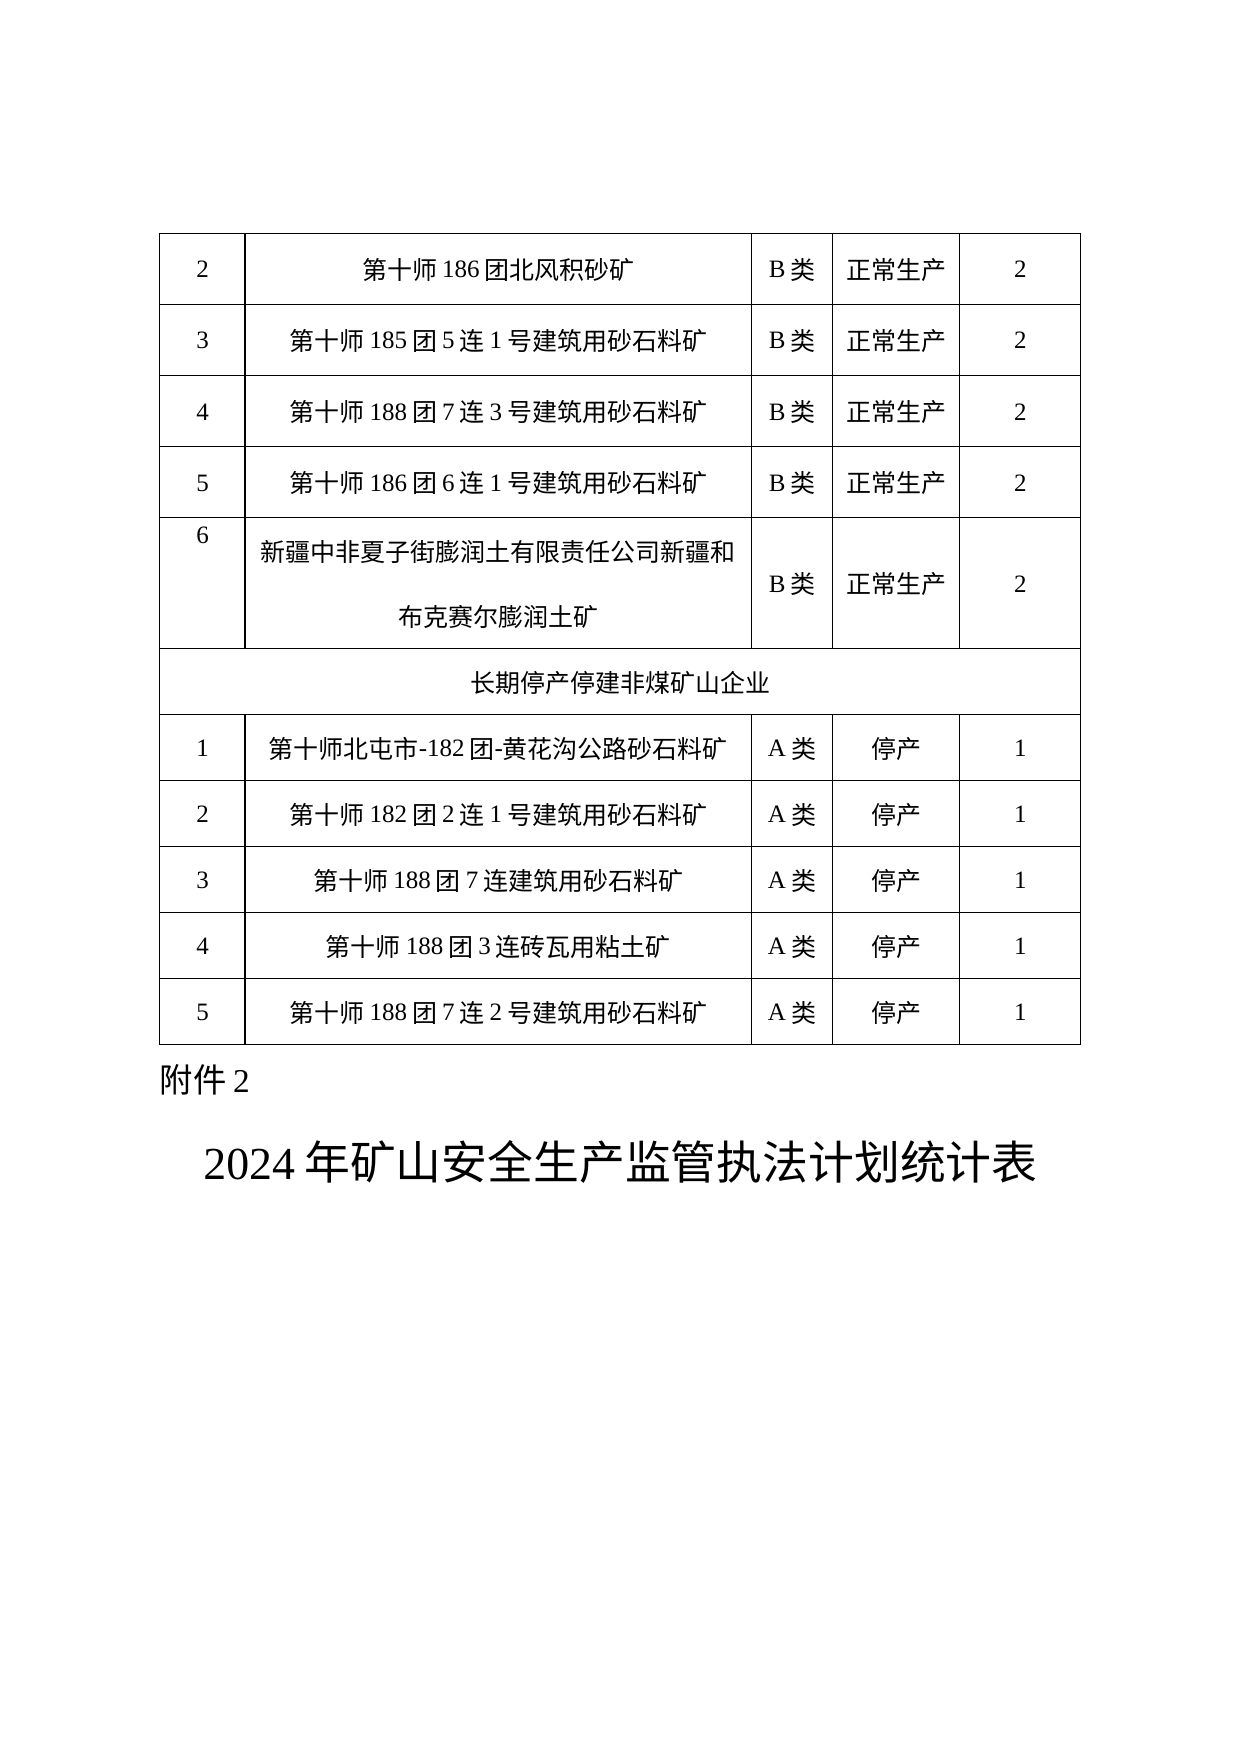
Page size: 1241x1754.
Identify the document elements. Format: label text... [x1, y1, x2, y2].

table_cell 2 [160, 781, 244, 846]
table_cell 第十师185团5连1号建筑用砂石料矿 [246, 305, 751, 375]
table_cell 第十师182团2连1号建筑用砂石料矿 [246, 781, 751, 846]
table_cell 第十师188团7连2号建筑用砂石料矿 [246, 979, 751, 1044]
table_cell 6 [160, 518, 244, 648]
table_cell A类 [752, 847, 832, 912]
table_cell 正常生产 [833, 234, 959, 304]
table_cell 2 [960, 234, 1080, 304]
table_cell 停产 [833, 847, 959, 912]
table_cell 第十师186团北风积砂矿 [246, 234, 751, 304]
table_cell B类 [752, 234, 832, 304]
table_cell 1 [960, 715, 1080, 780]
table_cell 1 [960, 847, 1080, 912]
table_cell 第十师188团3连砖瓦用粘土矿 [246, 913, 751, 978]
table_cell 2 [960, 447, 1080, 517]
table_cell 正常生产 [833, 376, 959, 446]
table_cell 正常生产 [833, 518, 959, 648]
table_cell 3 [160, 847, 244, 912]
table_cell 1 [960, 913, 1080, 978]
table_cell A类 [752, 979, 832, 1044]
table_cell 新疆中非夏子街膨润土有限责任公司新疆和布克赛尔膨润土矿 [246, 518, 751, 648]
table_cell 正常生产 [833, 447, 959, 517]
table_cell 停产 [833, 781, 959, 846]
table_cell 2 [160, 234, 244, 304]
table_cell B类 [752, 305, 832, 375]
table_cell 1 [960, 979, 1080, 1044]
table_cell 停产 [833, 913, 959, 978]
table_cell 停产 [833, 715, 959, 780]
table_cell 4 [160, 913, 244, 978]
text 2024年矿山安全生产监管执法计划统计表 [159, 1110, 1081, 1208]
table_cell 第十师186团6连1号建筑用砂石料矿 [246, 447, 751, 517]
table_cell 2 [960, 376, 1080, 446]
table_cell 3 [160, 305, 244, 375]
table_cell A类 [752, 715, 832, 780]
table_cell 停产 [833, 979, 959, 1044]
text 附件2 [159, 1045, 1081, 1110]
table_cell 2 [960, 518, 1080, 648]
table_cell 5 [160, 447, 244, 517]
table_cell A类 [752, 781, 832, 846]
table_cell 第十师188团7连3号建筑用砂石料矿 [246, 376, 751, 446]
table_cell 4 [160, 376, 244, 446]
table_cell A类 [752, 913, 832, 978]
table_cell 正常生产 [833, 305, 959, 375]
table_cell B类 [752, 447, 832, 517]
table_cell 第十师北屯市-182团-黄花沟公路砂石料矿 [246, 715, 751, 780]
table_cell 第十师188团7连建筑用砂石料矿 [246, 847, 751, 912]
table_cell 1 [160, 715, 244, 780]
table_cell 5 [160, 979, 244, 1044]
table_cell B类 [752, 518, 832, 648]
table_cell 2 [960, 305, 1080, 375]
table_cell B类 [752, 376, 832, 446]
table_cell 1 [960, 781, 1080, 846]
table_cell 长期停产停建非煤矿山企业 [160, 649, 1080, 714]
